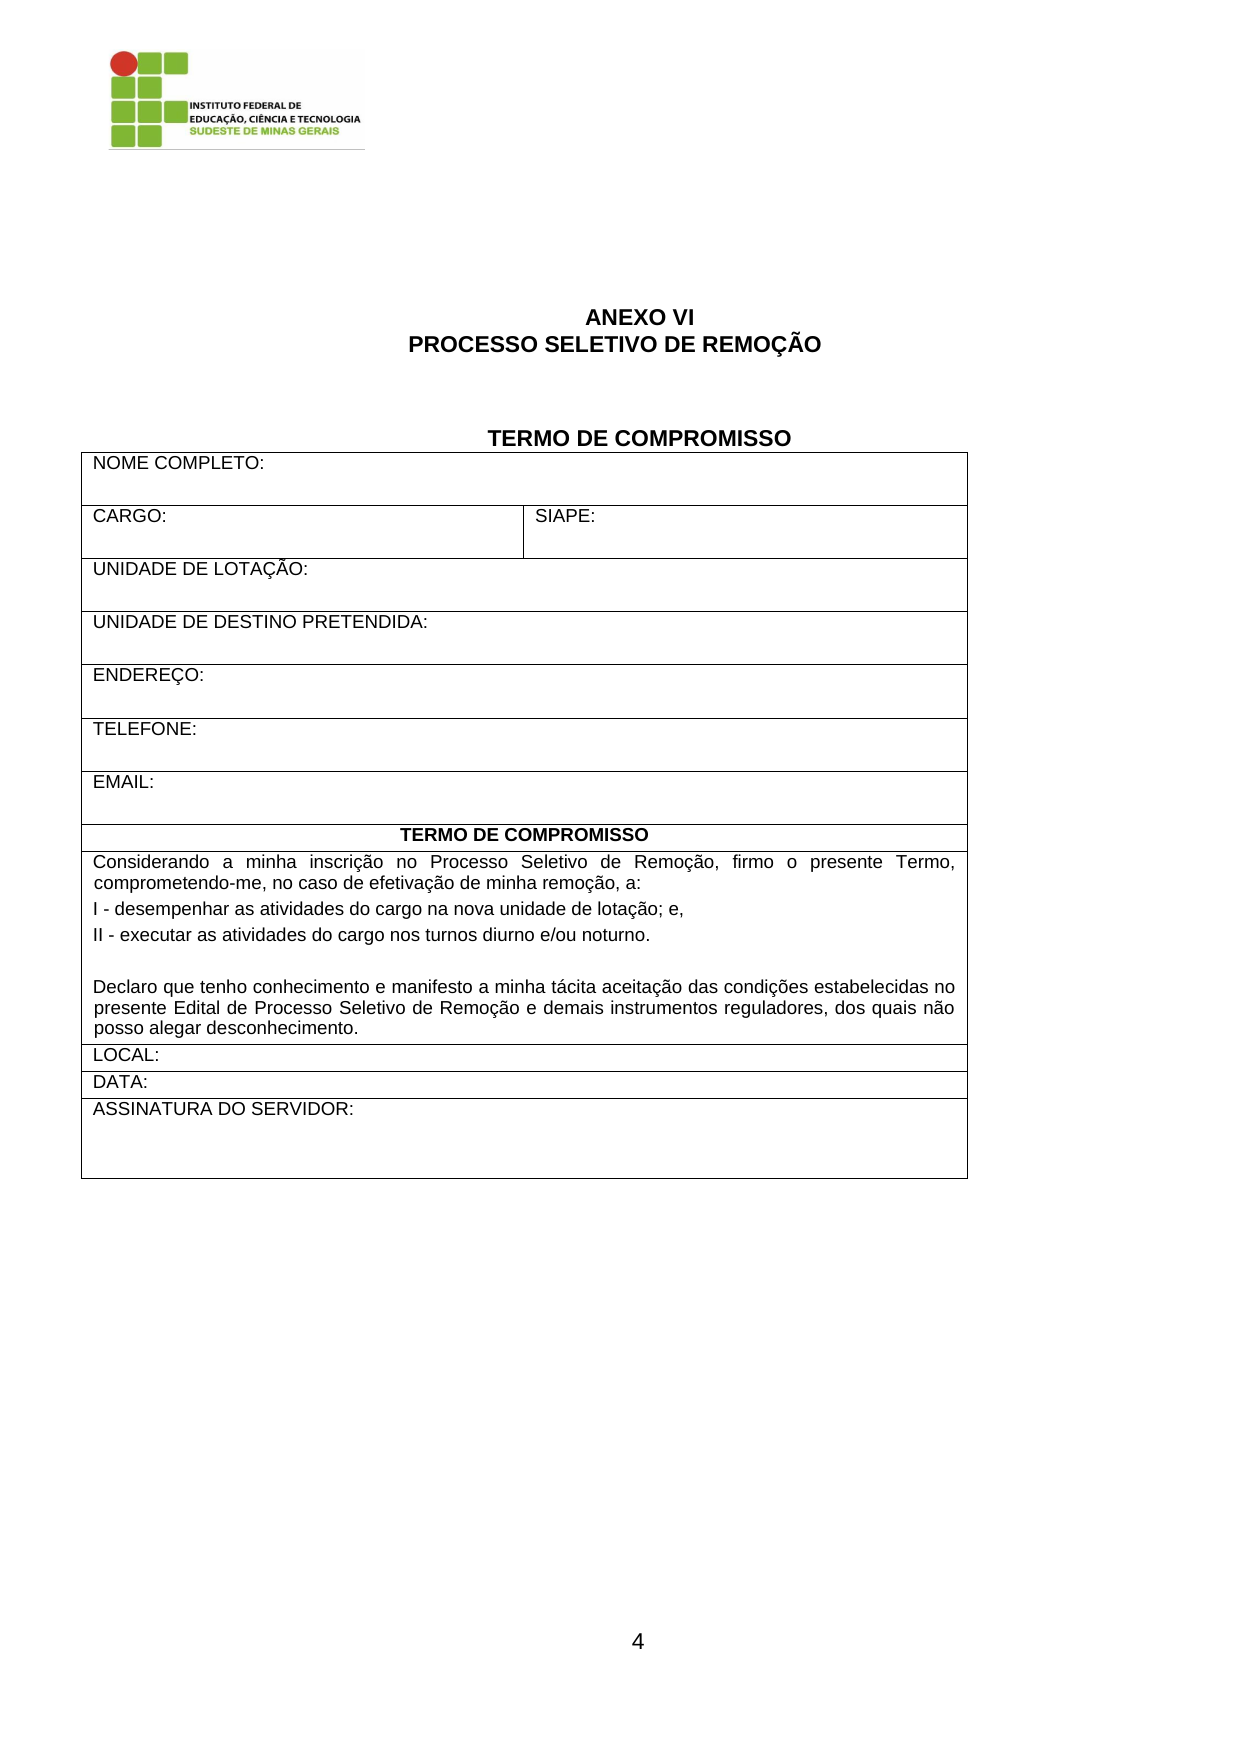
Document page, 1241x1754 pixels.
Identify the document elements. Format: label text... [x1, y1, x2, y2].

text PROCESSO SELETIVO DE REMOÇÃO [408, 331, 1174, 357]
table_cell UNIDADE DE DESTINO PRETENDIDA: [82, 612, 967, 664]
table_cell DATA: [82, 1072, 967, 1098]
picture [108, 49, 365, 150]
table_cell CARGO: [82, 506, 523, 558]
table_cell TERMO DE COMPROMISSO [82, 825, 967, 851]
table_cell Considerando a minha inscrição no Processo Seletivo de Remoção, firmo o presente Termo, comprometendo-me, no caso de efetivação de minha remoção, a: I - desempenhar as atividades do cargo na nova unidade de lotação; e, II - executar as atividades do cargo nos turnos diurno e/ou noturno. Declaro que tenho conhecimento e manifesto a minha tácita aceitação das condições estabelecidas no presente Edital de Processo Seletivo de Remoção e demais instrumentos reguladores, dos quais não posso alegar desconhecimento. [82, 852, 967, 1044]
table_cell UNIDADE DE LOTAÇÃO: [82, 559, 967, 611]
table_cell SIAPE: [524, 506, 967, 558]
table_cell ENDEREÇO: [82, 665, 967, 717]
table_header NOME COMPLETO: [82, 453, 967, 505]
text TERMO DE COMPROMISSO [104, 425, 1174, 452]
table_cell EMAIL: [82, 772, 967, 824]
table_cell LOCAL: [82, 1045, 967, 1071]
table_cell ASSINATURA DO SERVIDOR: [82, 1099, 967, 1177]
table_cell TELEFONE: [82, 719, 967, 771]
text ANEXO VI [104, 304, 1174, 330]
